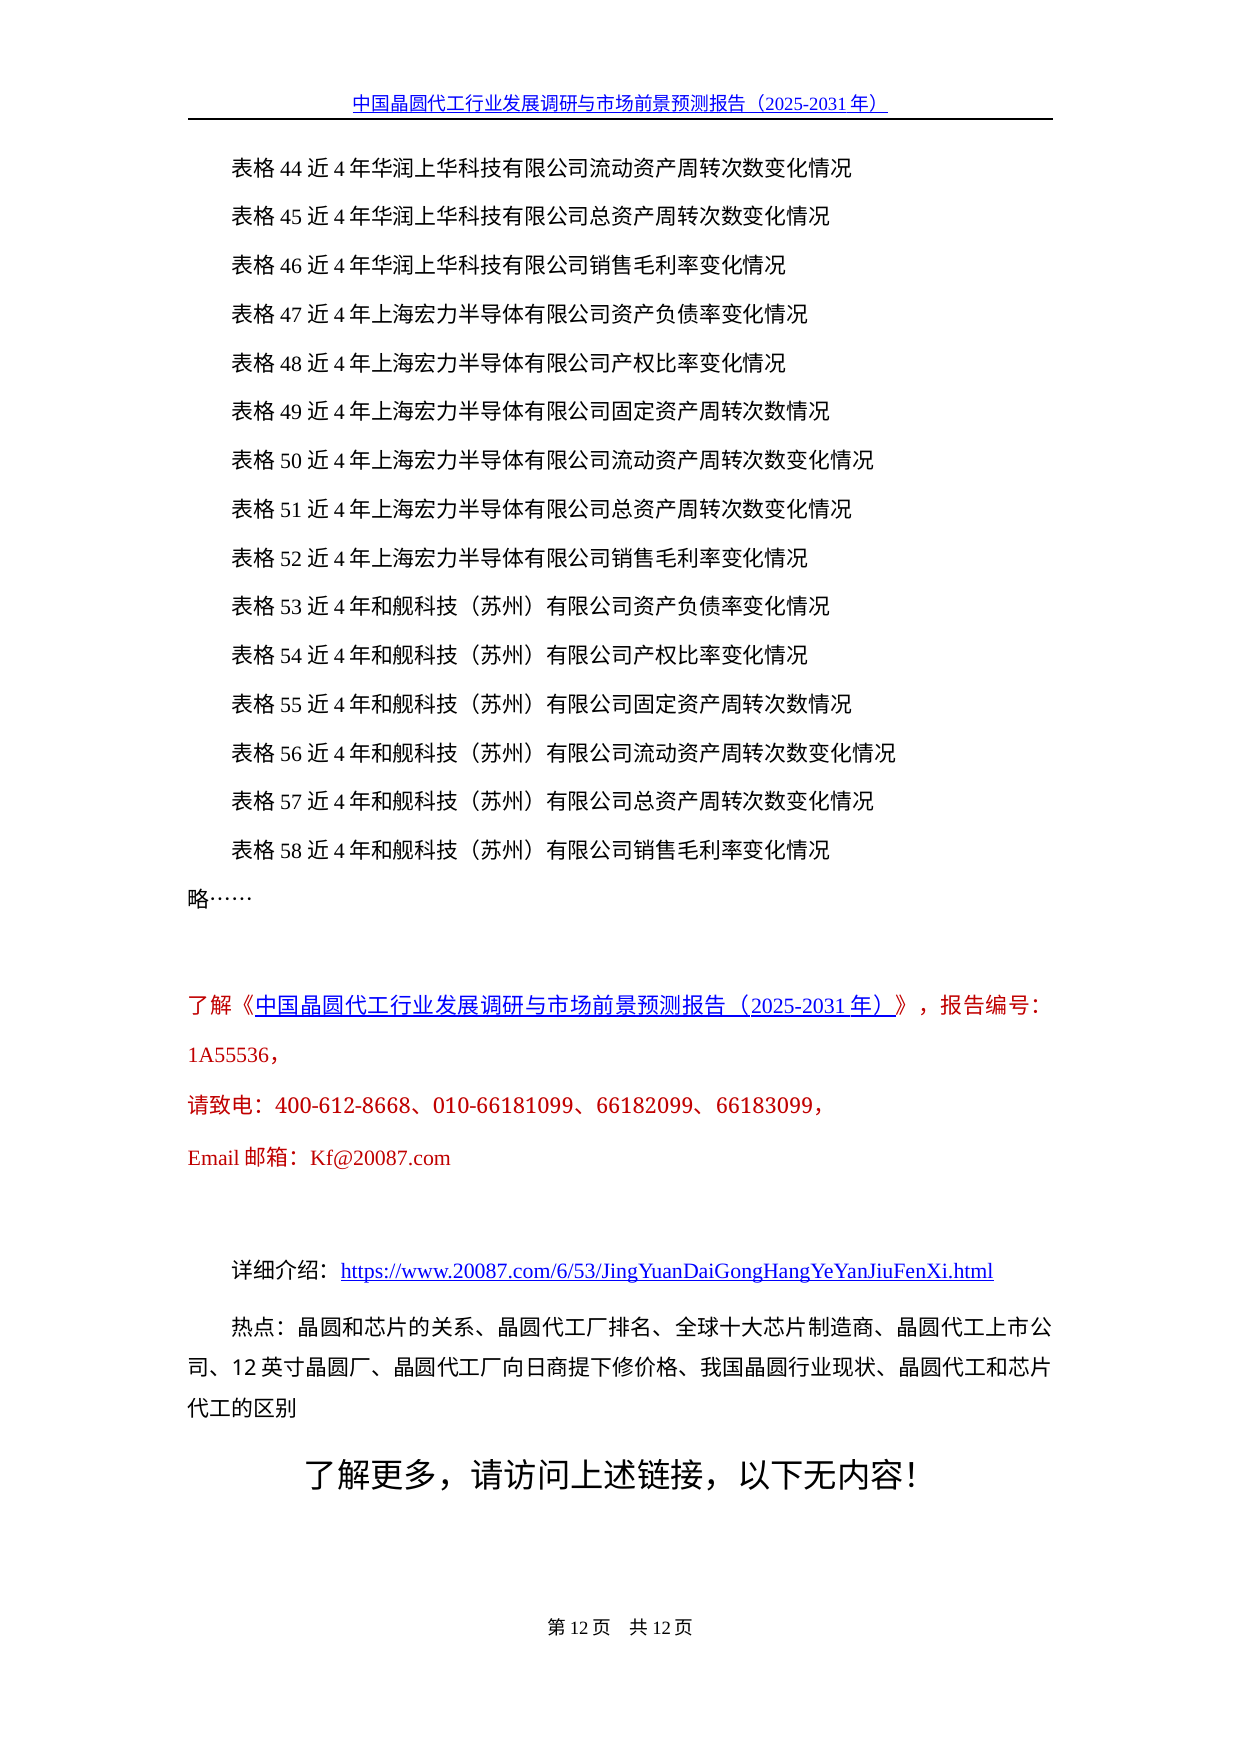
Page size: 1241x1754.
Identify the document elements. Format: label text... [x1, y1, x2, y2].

title 了解更多，请访问上述链接，以下无内容！ [187, 1441, 1053, 1506]
text 请致电：400-612-8668、010-66181099、66182099、66183099， [187, 1088, 1053, 1121]
text Email邮箱：Kf@20087.com [187, 1140, 1053, 1172]
text 热点：晶圆和芯片的关系、晶圆代工厂排名、全球十大芯片制造商、晶圆代工上市公司、12英寸晶圆厂、晶圆代工厂向日商提下修价格、我国晶圆行业现状、晶圆代工和芯片代工的区别 [187, 1309, 1053, 1423]
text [187, 150, 1053, 914]
text 了解《中国晶圆代工行业发展调研与市场前景预测报告（2025-2031年）》，报告编号：1A55536， [187, 988, 1053, 1069]
text 详细介绍：https://www.20087.com/6/53/JingYuanDaiGongHangYeYanJiuFenXi.html [187, 1253, 1053, 1285]
